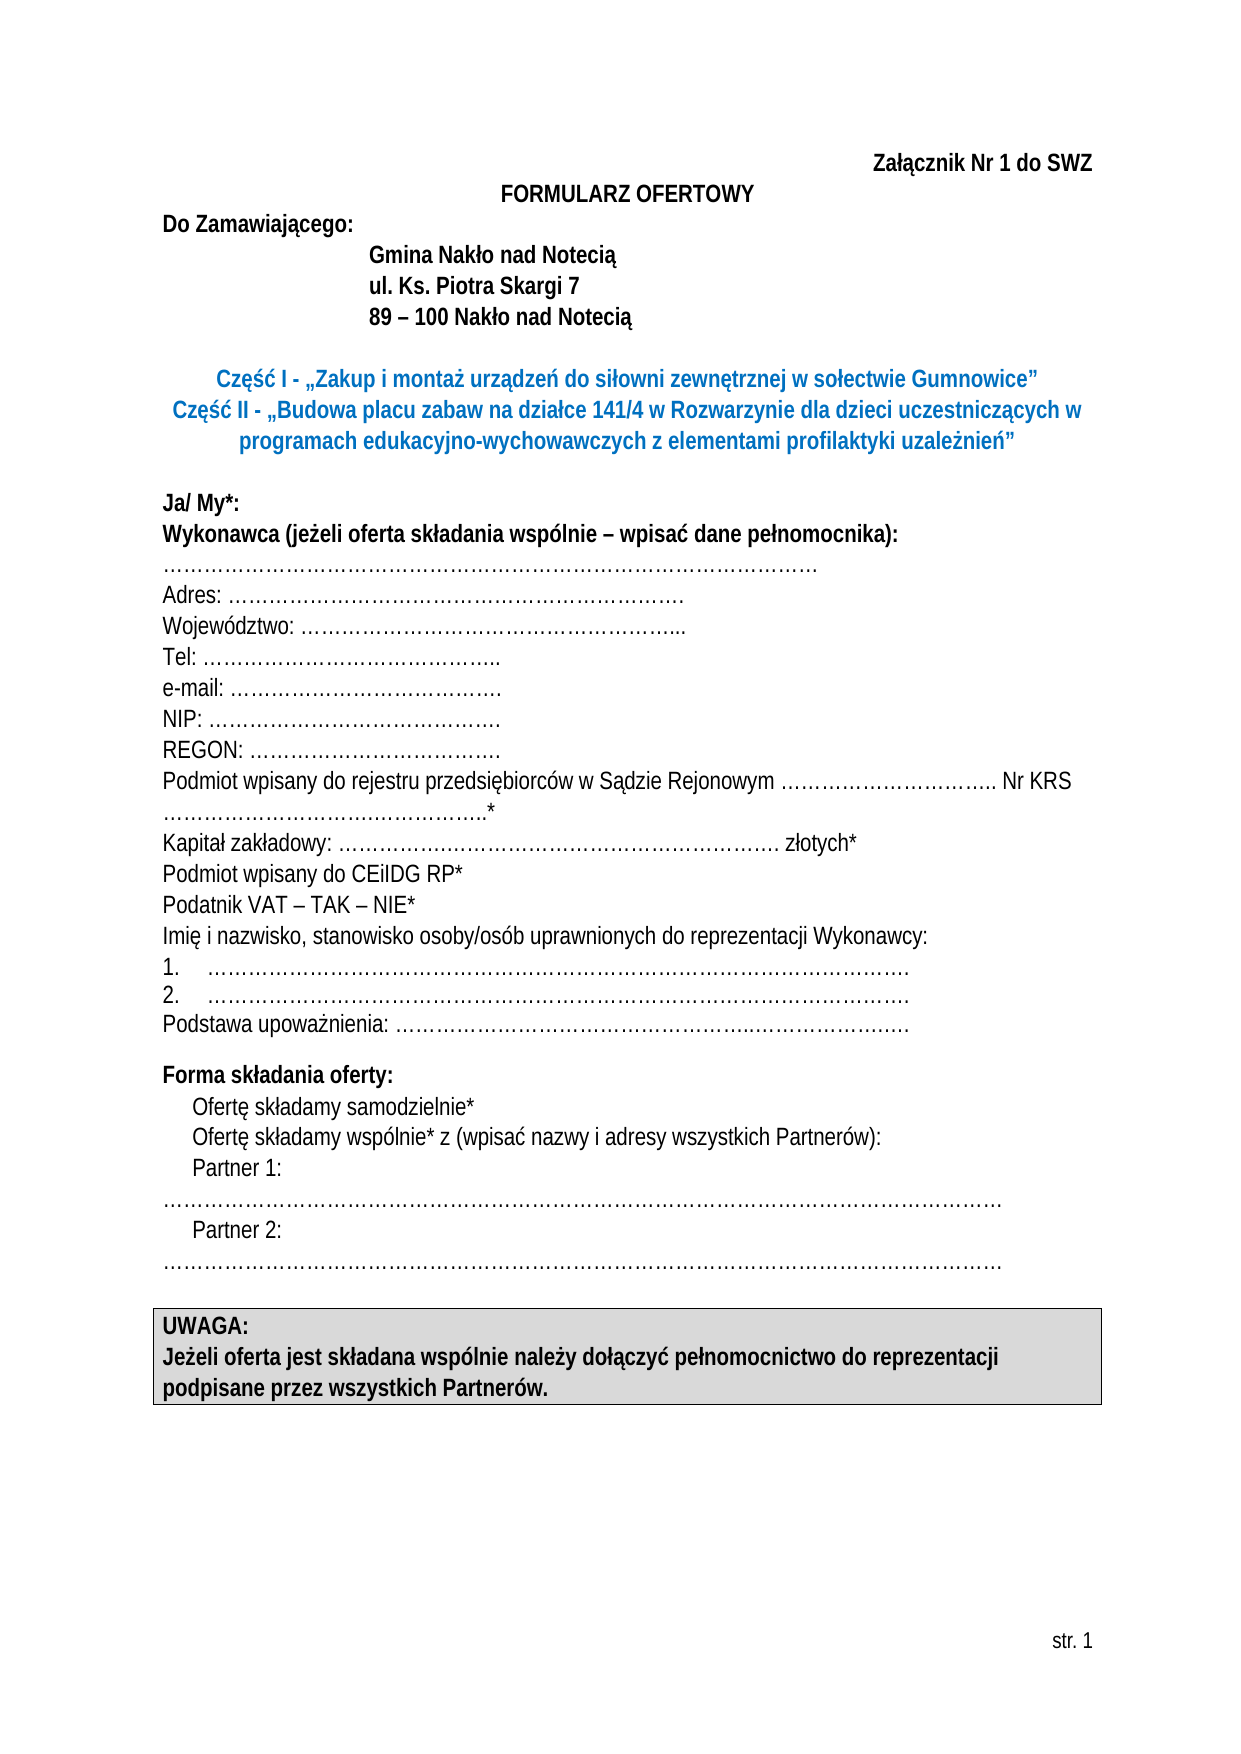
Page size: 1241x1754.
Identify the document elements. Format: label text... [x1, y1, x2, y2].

text Adres: …………………………………………………………. [162, 580, 1093, 609]
text Województwo: ………………………………………………... [162, 611, 1093, 640]
text UWAGA: [154, 1309, 1101, 1339]
text Jeżeli oferta jest składana wspólnie należy dołączyć pełnomocnictwo do reprezentacji podpisane przez wszystkich Partnerów. [154, 1339, 1101, 1404]
text Podmiot wpisany do rejestru przedsiębiorców w Sądzie Rejonowym ………………………….. Nr KRS ………………………….……………..* [162, 766, 1093, 826]
text NIP: ……………………………………. [162, 704, 1093, 733]
text Imię i nazwisko, stanowisko osoby/osób uprawnionych do reprezentacji Wykonawcy: [162, 921, 1093, 949]
text FORMULARZ OFERTOWY [162, 178, 1093, 207]
text Wykonawca (jeżeli oferta składania wspólnie – wpisać dane pełnomocnika): [162, 518, 1093, 547]
text Forma składania oferty: [162, 1061, 1093, 1089]
text Ja/ My*: [162, 488, 1093, 516]
text Gmina Nakło nad Notecią [162, 240, 1093, 269]
list …………………………………………………………………………………………. [162, 980, 1093, 1009]
text Ofertę składamy samodzielnie* [162, 1091, 1093, 1120]
text Podatnik VAT – TAK – NIE* [162, 890, 1093, 918]
text Tel: …………………………………….. [162, 642, 1093, 671]
text Część I - „Zakup i montaż urządzeń do siłowni zewnętrznej w sołectwie Gumnowice” [162, 364, 1093, 392]
text REGON: ………………………………. [162, 735, 1093, 764]
text Kapitał zakładowy: …………….…………………………………………. złotych* [162, 828, 1093, 857]
text Załącznik Nr 1 do SWZ [162, 148, 1093, 176]
text Partner 2: …………………………………………………………………………………………………………… [162, 1215, 1093, 1275]
text Partner 1: …………………………………………………………………………………………………………… [162, 1153, 1093, 1213]
text Podstawa upoważnienia: ……………………………………………..……………….…. [162, 1009, 1093, 1038]
text Do Zamawiającego: [162, 209, 1093, 238]
text Część II - „Budowa placu zabaw na działce 141/4 w Rozwarzynie dla dzieci uczestniczących w programach edukacyjno-wychowawczych z elementami profilaktyki uzależnień” [162, 395, 1093, 454]
text Podmiot wpisany do CEiIDG RP* [162, 859, 1093, 887]
list …………………………………………………………………………………………. [162, 952, 1093, 980]
text ul. Ks. Piotra Skargi 7 [162, 271, 1093, 300]
text …………………………………………………………………………………… [162, 549, 1093, 578]
text 89 – 100 Nakło nad Notecią [162, 302, 1093, 331]
text e-mail: …………………………………. [162, 673, 1093, 702]
text Ofertę składamy wspólnie* z (wpisać nazwy i adresy wszystkich Partnerów): [162, 1122, 1093, 1151]
